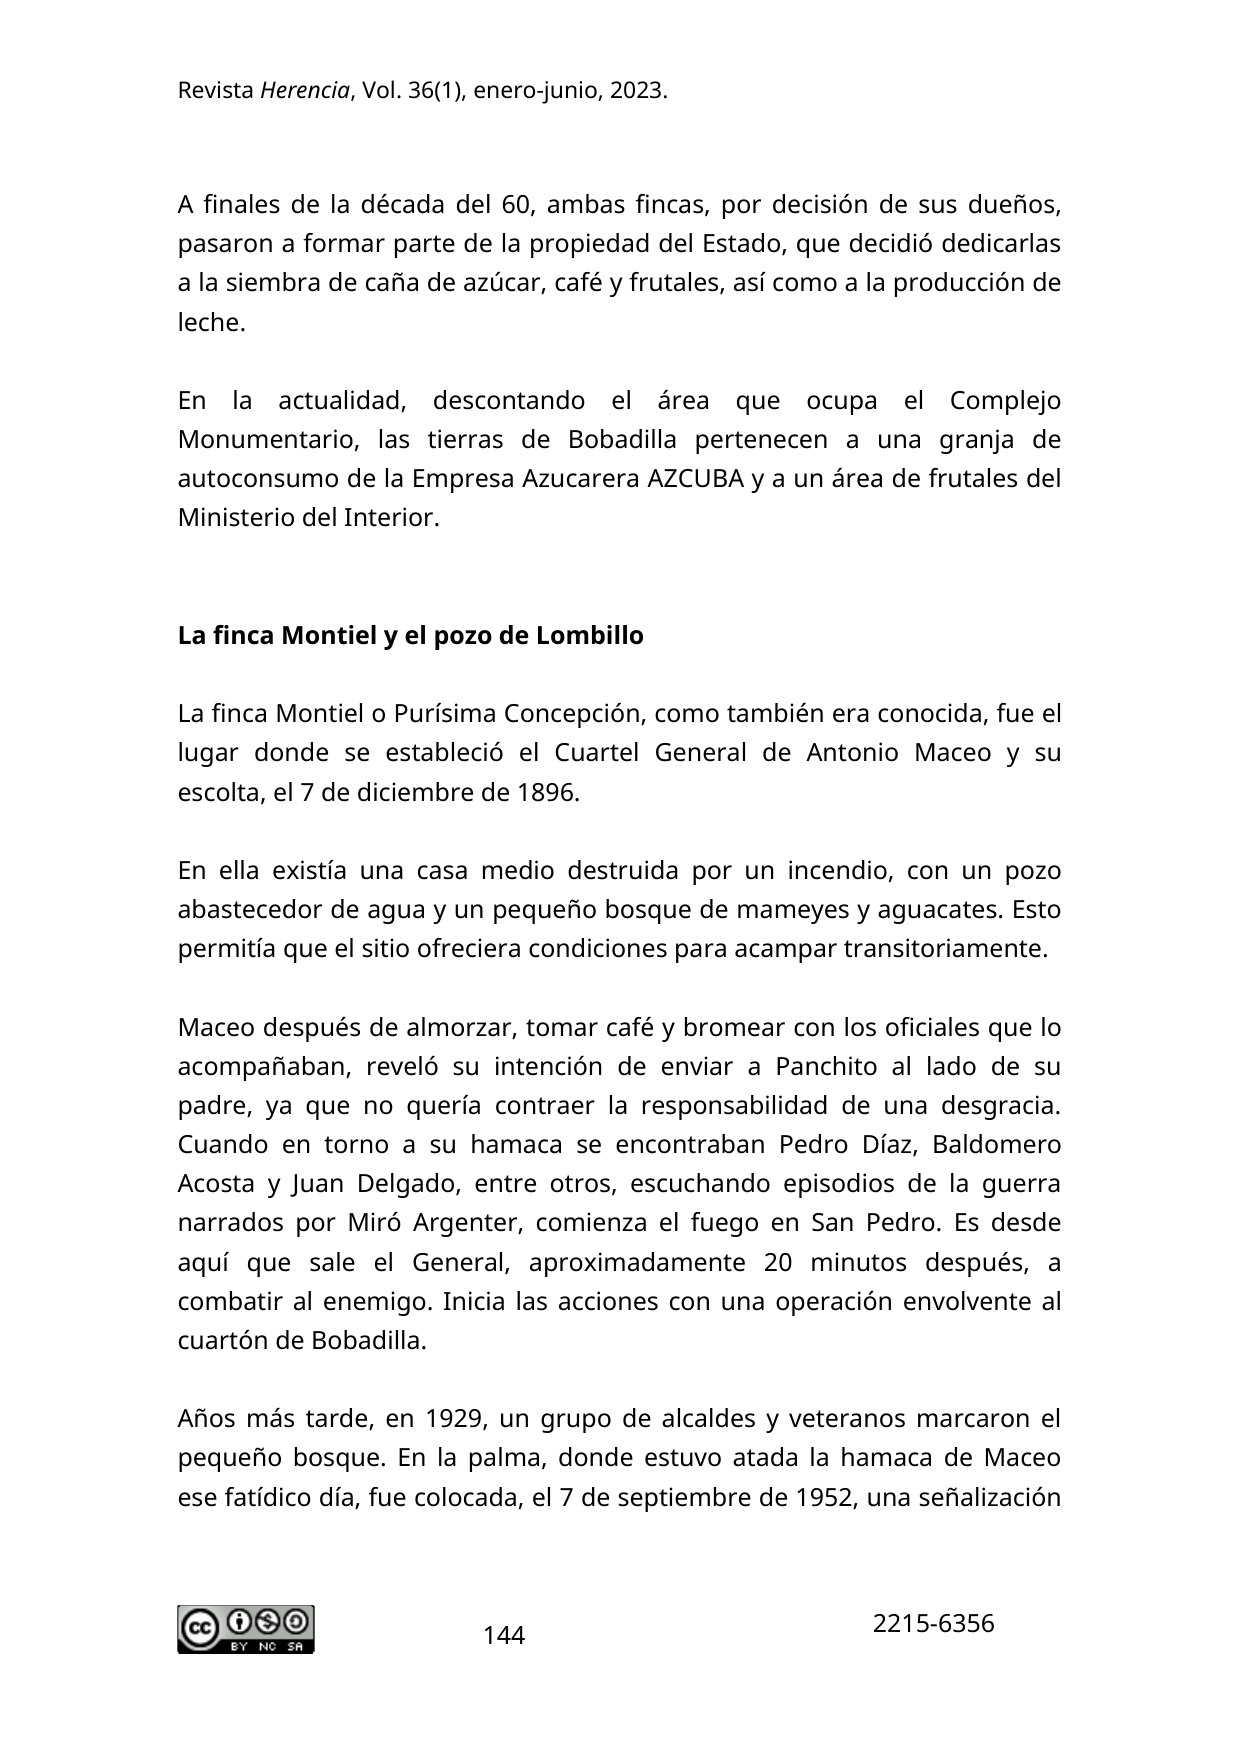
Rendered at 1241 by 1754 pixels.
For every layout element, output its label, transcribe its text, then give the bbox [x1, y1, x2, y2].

text En la actualidad, descontando el área que ocupa el Complejo Monumentario, las tierras de Bobadilla pertenecen a una granja de autoconsumo de la Empresa Azucarera AZCUBA y a un área de frutales del Ministerio del Interior. [177, 383, 1063, 534]
text A finales de la década del 60, ambas fincas, por decisión de sus dueños, pasaron a formar parte de la propiedad del Estado, que decidió dedicarlas a la siembra de caña de azúcar, café y frutales, así como a la producción de leche. [177, 187, 1063, 338]
text La finca Montiel y el pozo de Lombillo [177, 618, 1063, 652]
picture [177, 1605, 315, 1654]
text La finca Montiel o Purísima Concepción, como también era conocida, fue el lugar donde se estableció el Cuartel General de Antonio Maceo y su escolta, el 7 de diciembre de 1896. [177, 696, 1063, 808]
text Maceo después de almorzar, tomar café y bromear con los oficiales que lo acompañaban, reveló su intención de enviar a Panchito al lado de su padre, ya que no quería contraer la responsabilidad de una desgracia. Cuando en torno a su hamaca se encontraban Pedro Díaz, Baldomero Acosta y Juan Delgado, entre otros, escuchando episodios de la guerra narrados por Miró Argenter, comienza el fuego en San Pedro. Es desde aquí que sale el General, aproximadamente 20 minutos después, a combatir al enemigo. Inicia las acciones con una operación envolvente al cuartón de Bobadilla. [177, 1009, 1063, 1357]
text En ella existía una casa medio destruida por un incendio, con un pozo abastecedor de agua y un pequeño bosque de mameyes y aguacates. Esto permitía que el sitio ofreciera condiciones para acampar transitoriamente. [177, 853, 1063, 965]
